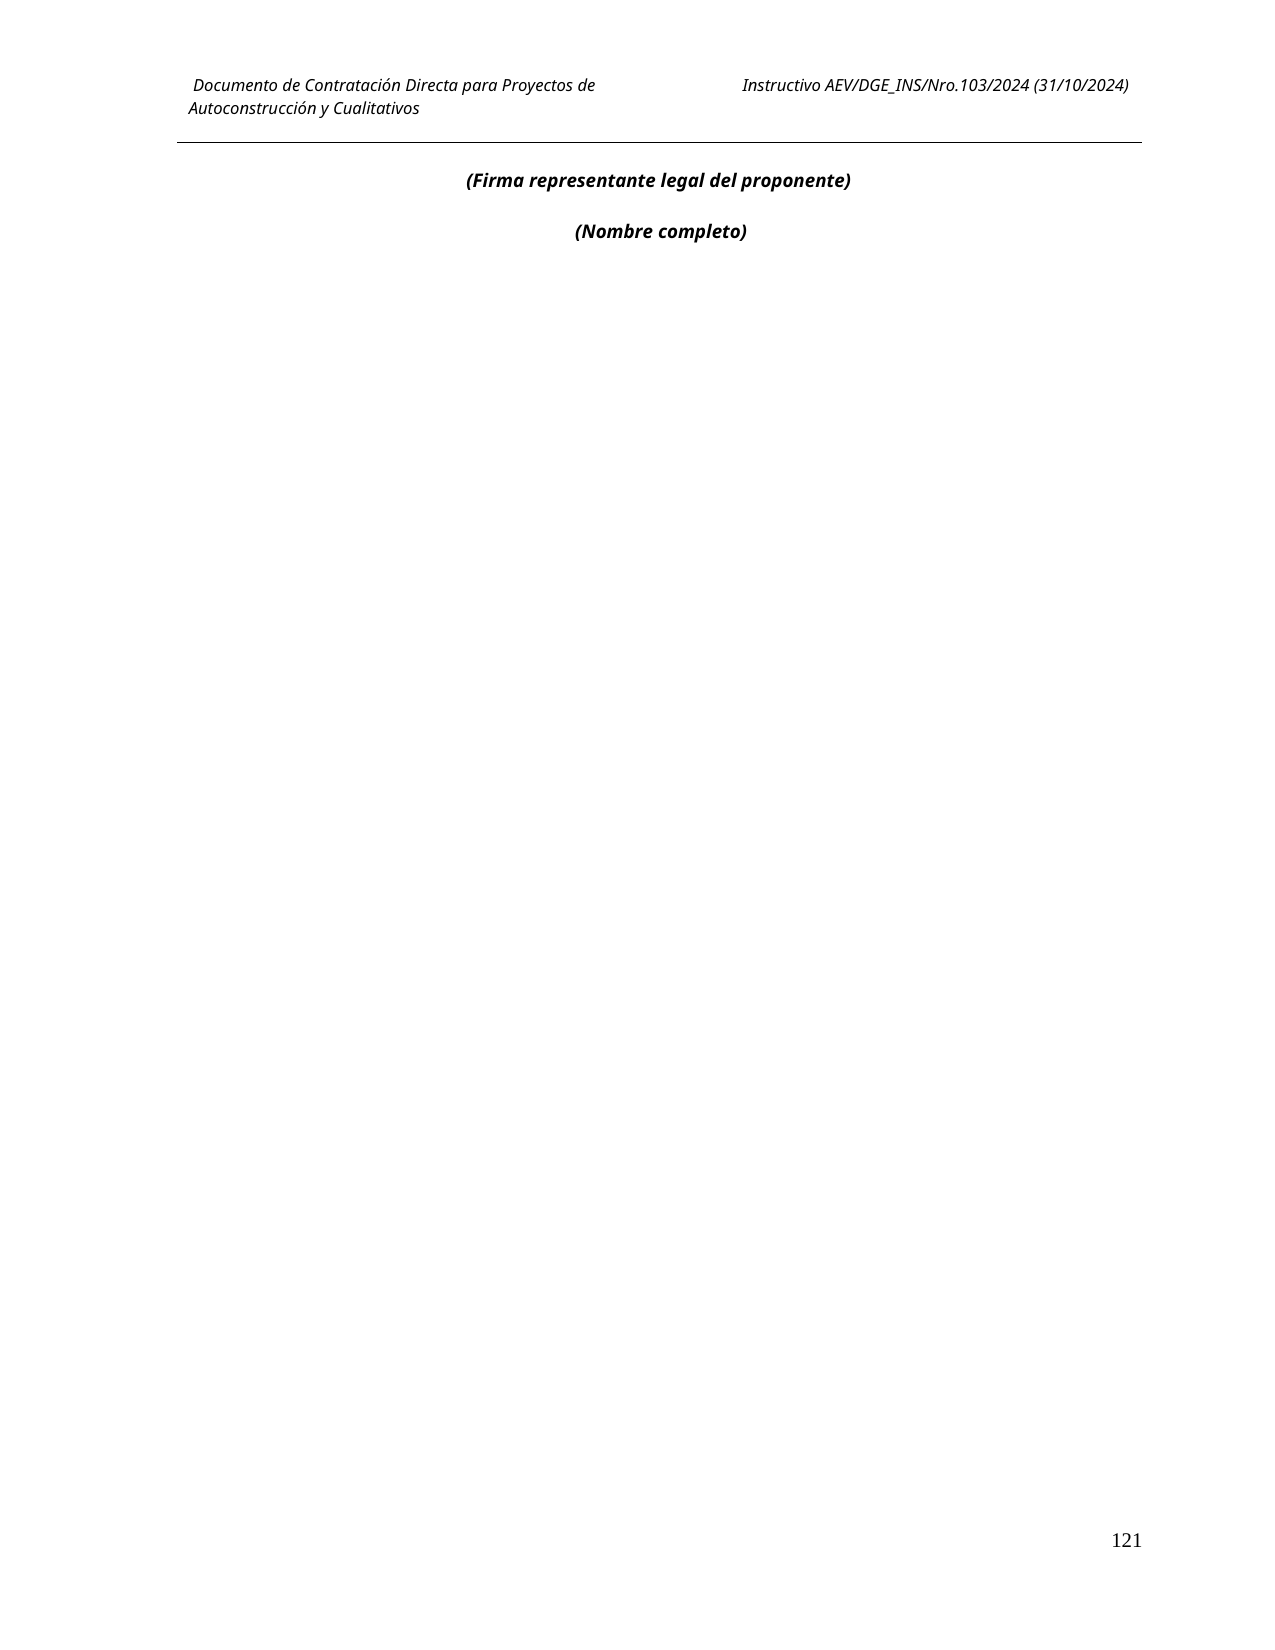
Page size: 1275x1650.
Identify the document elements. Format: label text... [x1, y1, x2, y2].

text (Nombre completo) [177, 218, 1142, 244]
text (Firma representante legal del proponente) [177, 167, 1142, 193]
